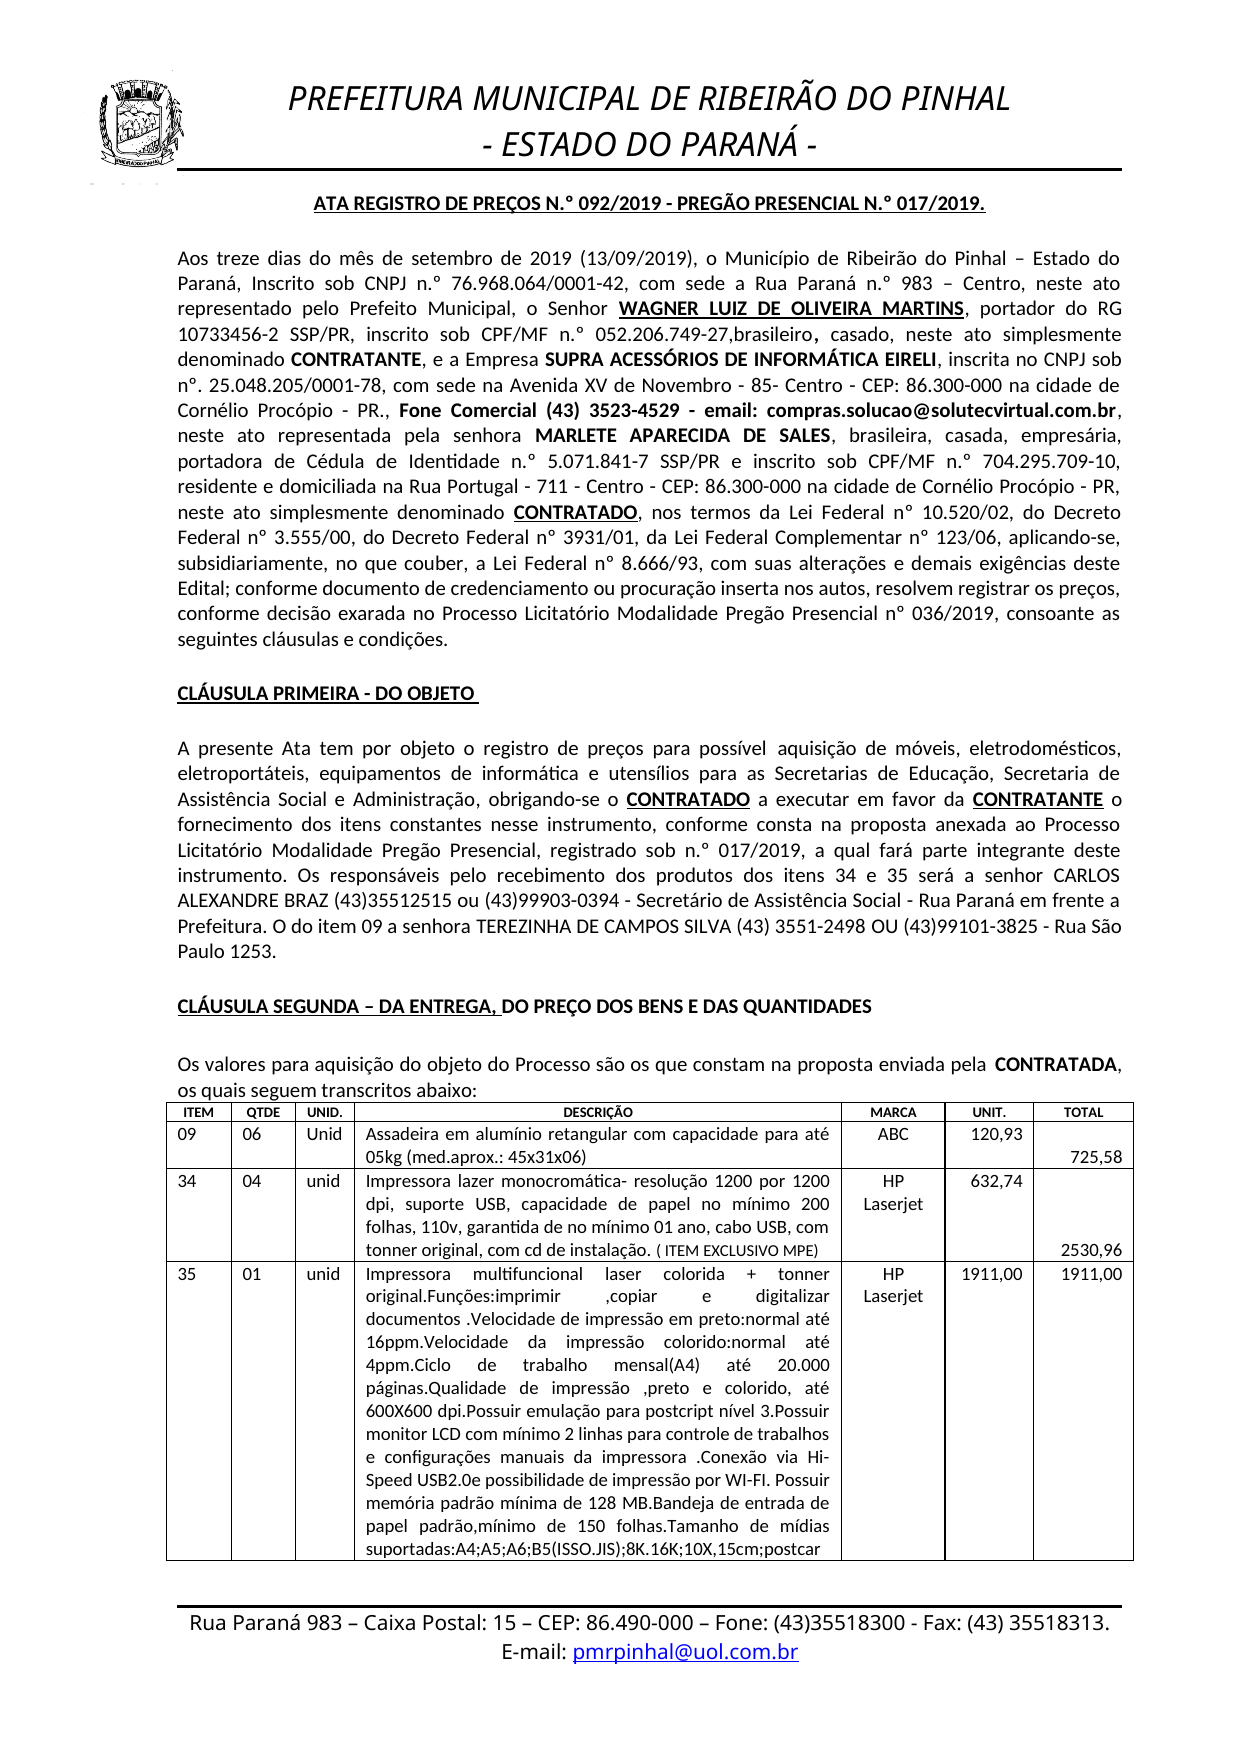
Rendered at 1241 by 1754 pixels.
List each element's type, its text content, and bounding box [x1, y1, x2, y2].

table_cell 120,93 [946, 1122, 1033, 1168]
text CLÁUSULA PRIMEIRA - DO OBJETO [177, 681, 1122, 706]
table_cell 01 [232, 1262, 295, 1560]
table_cell 1911,00 [946, 1262, 1033, 1560]
table_cell 06 [232, 1122, 295, 1168]
table_cell 2530,96 [1034, 1169, 1133, 1261]
table_cell unid [296, 1169, 354, 1261]
table_header DESCRIÇÃO [355, 1103, 841, 1121]
table_cell 34 [167, 1169, 231, 1261]
table_cell 09 [167, 1122, 231, 1168]
table_cell 632,74 [946, 1169, 1033, 1261]
table_cell 04 [232, 1169, 295, 1261]
text CLÁUSULA SEGUNDA – DA ENTREGA, DO PREÇO DOS BENS E DAS QUANTIDADES [177, 993, 1122, 1018]
table_header UNID. [296, 1103, 354, 1121]
table_header UNIT. [946, 1103, 1033, 1121]
table_header ITEM [167, 1103, 231, 1121]
text Aos treze dias do mês de setembro de 2019 (13/09/2019), o Município de Ribeirão do Pinhal – Estado do Paraná, Inscrito sob CNPJ n.º 76.968.064/0001-42, com sede a Rua Paraná n.º 983 – Centro, neste ato representado pelo Prefeito Municipal, o Senhor WAGNER LUIZ DE OLIVEIRA MARTINS, portador do RG 10733456-2 SSP/PR, inscrito sob CPF/MF n.º 052.206.749-27,brasileiro, casado, neste ato simplesmente denominado CONTRATANTE, e a Empresa SUPRA ACESSÓRIOS DE INFORMÁTICA EIRELI, inscrita no CNPJ sob nº. 25.048.205/0001-78, com sede na Avenida XV de Novembro - 85- Centro - CEP: 86.300-000 na cidade de Cornélio Procópio - PR., Fone Comercial (43) 3523-4529 - email: compras.solucao@solutecvirtual.com.br, neste ato representada pela senhora MARLETE APARECIDA DE SALES, brasileira, casada, empresária, portadora de Cédula de Identidade n.º 5.071.841-7 SSP/PR e inscrito sob CPF/MF n.º 704.295.709-10, residente e domiciliada na Rua Portugal - 711 - Centro - CEP: 86.300-000 na cidade de Cornélio Procópio - PR, neste ato simplesmente denominado CONTRATADO, nos termos da Lei Federal nº 10.520/02, do Decreto Federal nº 3.555/00, do Decreto Federal nº 3931/01, da Lei Federal Complementar nº 123/06, aplicando-se, subsidiariamente, no que couber, a Lei Federal nº 8.666/93, com suas alterações e demais exigências deste Edital; conforme documento de credenciamento ou procuração inserta nos autos, resolvem registrar os preços, conforme decisão exarada no Processo Licitatório Modalidade Pregão Presencial nº 036/2019, consoante as seguintes cláusulas e condições. [177, 245, 1122, 651]
text A presente Ata tem por objeto o registro de preços para possível aquisição de móveis, eletrodomésticos, eletroportáteis, equipamentos de informática e utensílios para as Secretarias de Educação, Secretaria de Assistência Social e Administração, obrigando-se o CONTRATADO a executar em favor da CONTRATANTE o fornecimento dos itens constantes nesse instrumento, conforme consta na proposta anexada ao Processo Licitatório Modalidade Pregão Presencial, registrado sob n.º 017/2019, a qual fará parte integrante deste instrumento. Os responsáveis pelo recebimento dos produtos dos itens 34 e 35 será a senhor CARLOS ALEXANDRE BRAZ (43)35512515 ou (43)99903-0394 - Secretário de Assistência Social - Rua Paraná em frente a Prefeitura. O do item 09 a senhora TEREZINHA DE CAMPOS SILVA (43) 3551-2498 OU (43)99101-3825 - Rua São Paulo 1253. [177, 735, 1122, 964]
table_cell Impressora lazer monocromática- resolução 1200 por 1200 dpi, suporte USB, capacidade de papel no mínimo 200 folhas, 110v, garantida de no mínimo 01 ano, cabo USB, com tonner original, com cd de instalação. ( ITEM EXCLUSIVO MPE) [355, 1169, 841, 1261]
table_header MARCA [842, 1103, 944, 1121]
table_cell 1911,00 [1034, 1262, 1133, 1560]
table_cell Assadeira em alumínio retangular com capacidade para até 05kg (med.aprox.: 45x31x06) [355, 1122, 841, 1168]
table_cell ABC [842, 1122, 944, 1168]
table_cell Unid [296, 1122, 354, 1168]
table_cell unid [296, 1262, 354, 1560]
table_cell HP Laserjet [842, 1169, 944, 1261]
title ATA REGISTRO DE PREÇOS N.º 092/2019 - PREGÃO PRESENCIAL N.º 017/2019. [177, 190, 1122, 216]
table_header TOTAL [1034, 1103, 1133, 1121]
table_cell 725,58 [1034, 1122, 1133, 1168]
table_cell 35 [167, 1262, 231, 1560]
table_header QTDE [232, 1103, 295, 1121]
text Os valores para aquisição do objeto do Processo são os que constam na proposta enviada pela CONTRATADA, os quais seguem transcritos abaixo: [177, 1051, 1122, 1102]
table_cell HP Laserjet [842, 1262, 944, 1560]
picture [83, 65, 202, 185]
